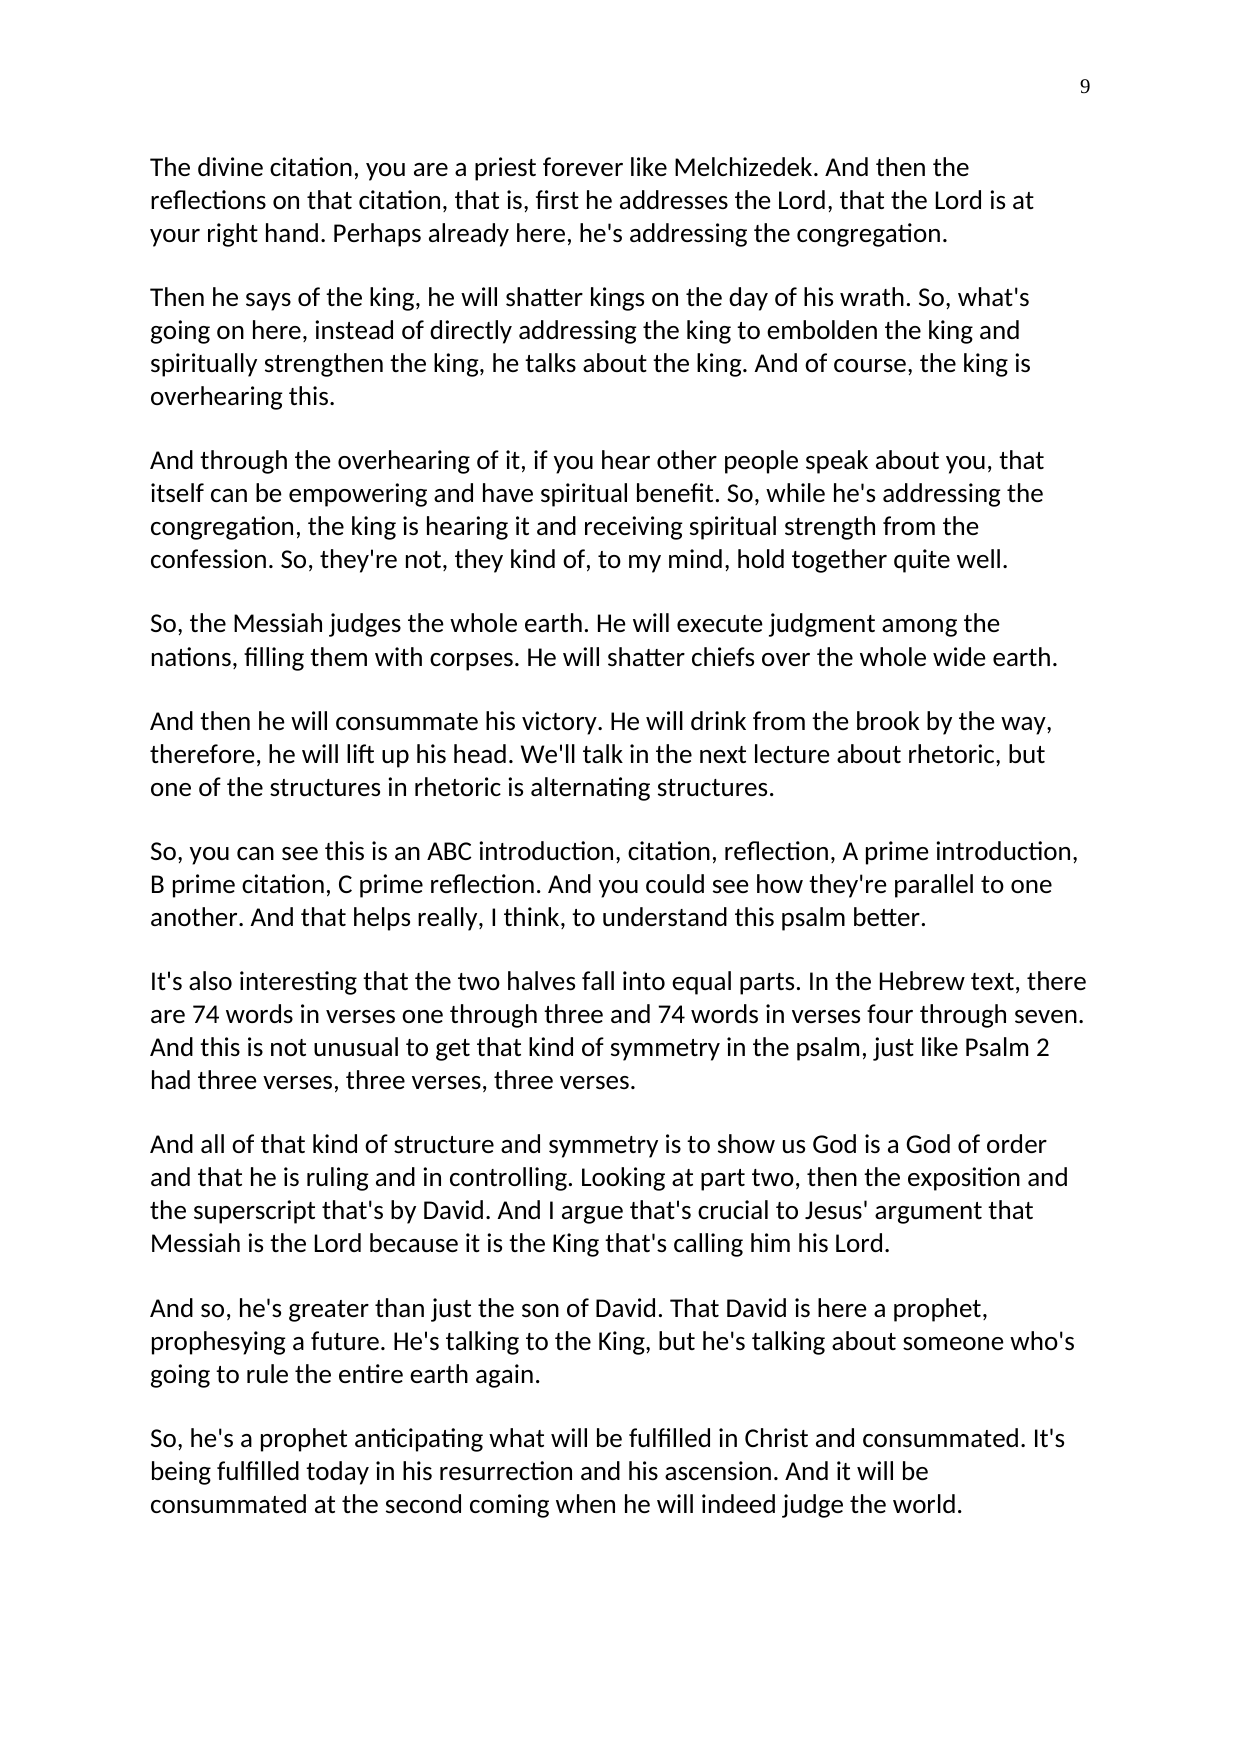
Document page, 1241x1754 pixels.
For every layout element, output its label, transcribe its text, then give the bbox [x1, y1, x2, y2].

text Then he says of the king, he will shatter kings on the day of his wrath. So, what's going on here, instead of directly addressing the king to embolden the king and spiritually strengthen the king, he talks about the king. And of course, the king is overhearing this. [150, 280, 1090, 412]
text So, he's a prophet anticipating what will be fulfilled in Christ and consummated. It's being fulfilled today in his resurrection and his ascension. And it will be consummated at the second coming when he will indeed judge the world. [150, 1421, 1090, 1520]
text And then he will consummate his victory. He will drink from the brook by the way, therefore, he will lift up his head. We'll talk in the next lecture about rhetoric, but one of the structures in rhetoric is alternating structures. [150, 704, 1090, 803]
text The divine citation, you are a priest forever like Melchizedek. And then the reflections on that citation, that is, first he addresses the Lord, that the Lord is at your right hand. Perhaps already here, he's addressing the congregation. [150, 150, 1090, 249]
text And so, he's greater than just the son of David. That David is here a prophet, prophesying a future. He's talking to the King, but he's talking about someone who's going to rule the entire earth again. [150, 1291, 1090, 1390]
text And all of that kind of structure and symmetry is to show us God is a God of order and that he is ruling and in controlling. Looking at part two, then the exposition and the superscript that's by David. And I argue that's crucial to Jesus' argument that Messiah is the Lord because it is the King that's calling him his Lord. [150, 1127, 1090, 1259]
text So, you can see this is an ABC introduction, citation, reflection, A prime introduction, B prime citation, C prime reflection. And you could see how they're parallel to one another. And that helps really, I think, to understand this psalm better. [150, 834, 1090, 933]
text So, the Messiah judges the whole earth. He will execute judgment among the nations, filling them with corpses. He will shatter chiefs over the whole wide earth. [150, 607, 1090, 673]
text It's also interesting that the two halves fall into equal parts. In the Hebrew text, there are 74 words in verses one through three and 74 words in verses four through seven. And this is not unusual to get that kind of symmetry in the psalm, just like Psalm 2 had three verses, three verses, three verses. [150, 964, 1090, 1096]
text And through the overhearing of it, if you hear other people speak about you, that itself can be empowering and have spiritual benefit. So, while he's addressing the congregation, the king is hearing it and receiving spiritual strength from the confession. So, they're not, they kind of, to my mind, hold together quite well. [150, 443, 1090, 576]
